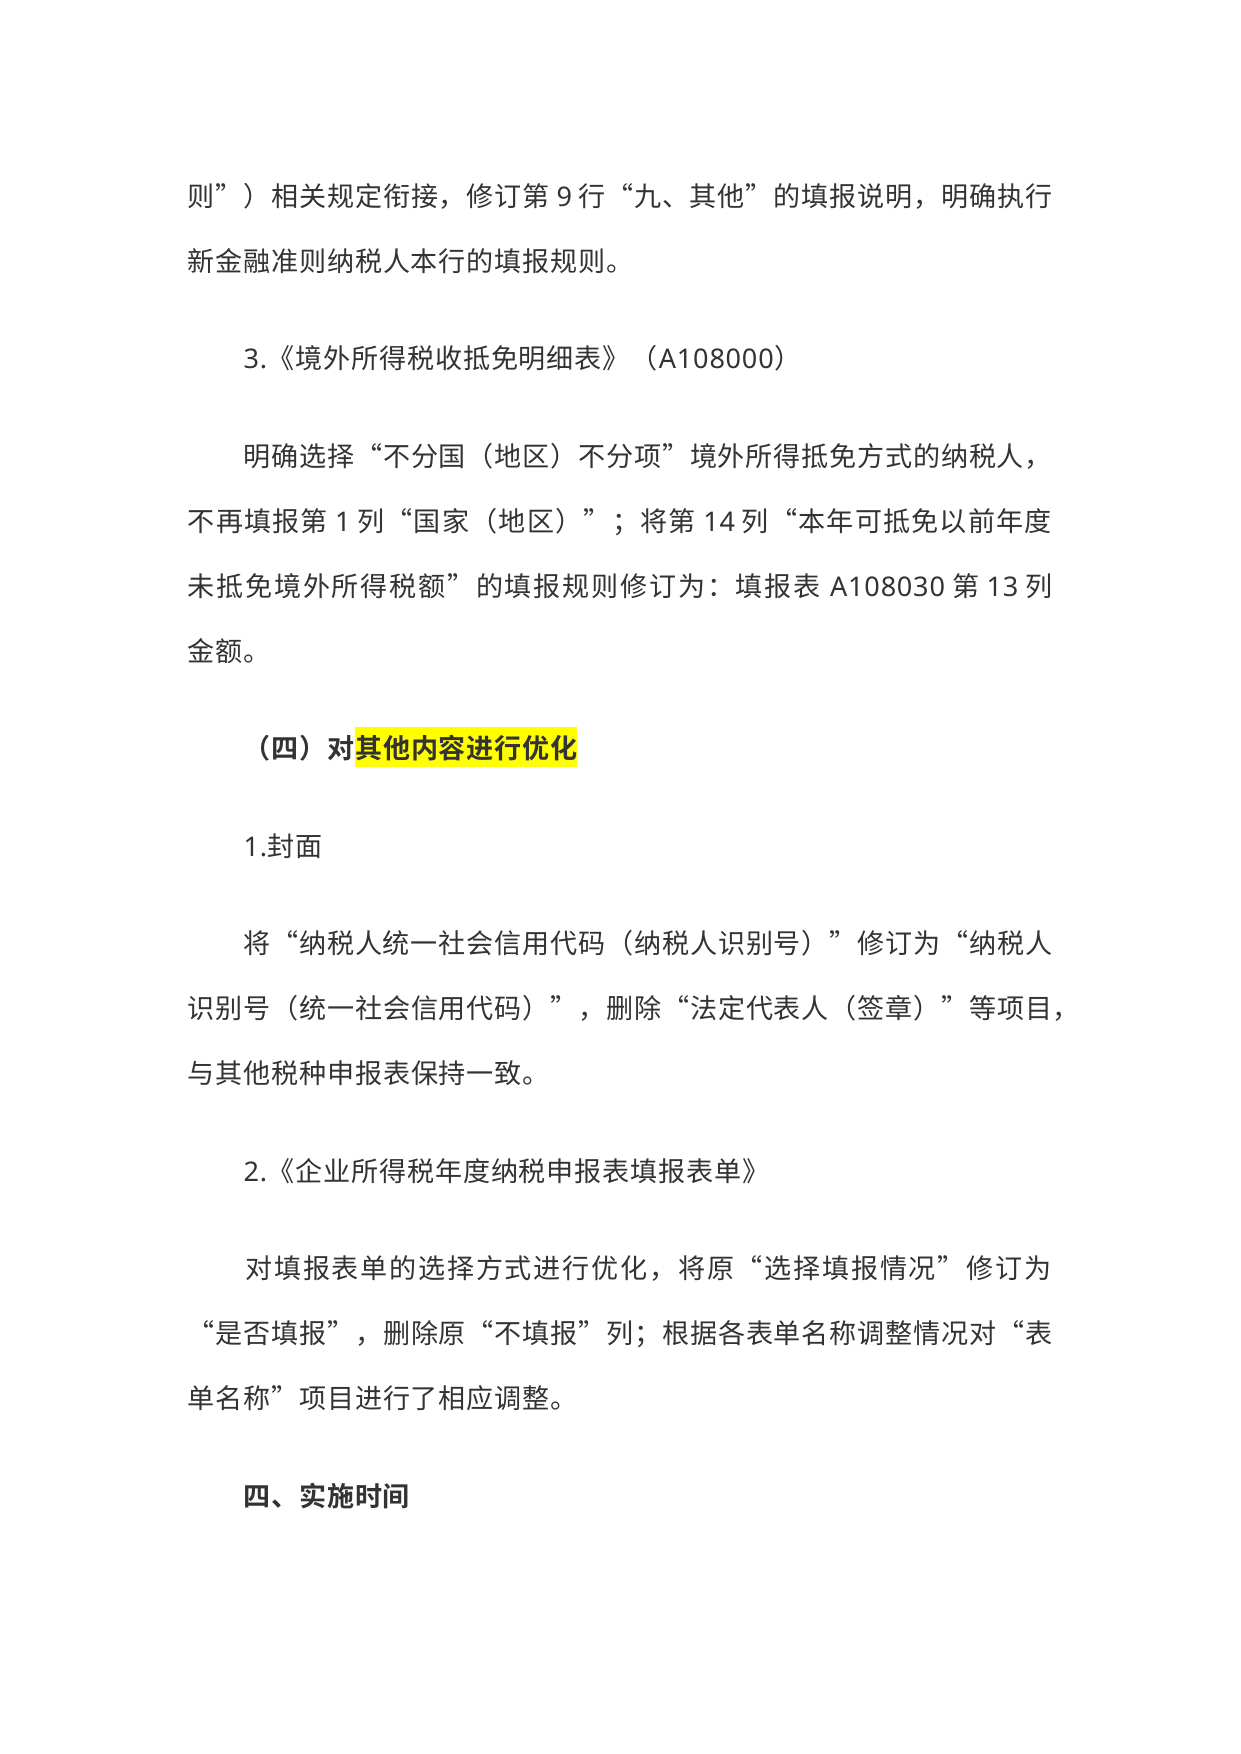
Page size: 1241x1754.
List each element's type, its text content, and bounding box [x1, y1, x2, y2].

text 1.封面 [187, 812, 1053, 877]
text 2.《企业所得税年度纳税申报表填报表单》 [187, 1137, 1053, 1202]
text （四）对其他内容进行优化 [187, 714, 1053, 779]
text 3.《境外所得税收抵免明细表》（A108000） [187, 324, 1053, 389]
text 明确选择“不分国（地区）不分项”境外所得抵免方式的纳税人，不再填报第1列“国家（地区）”；将第14列“本年可抵免以前年度未抵免境外所得税额”的填报规则修订为：填报表A108030第13列金额。 [187, 422, 1053, 682]
text 对填报表单的选择方式进行优化，将原“选择填报情况”修订为“是否填报”，删除原“不填报”列；根据各表单名称调整情况对“表单名称”项目进行了相应调整。 [187, 1234, 1053, 1429]
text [187, 162, 1053, 292]
text 四、实施时间 [187, 1462, 1053, 1527]
text 将“纳税人统一社会信用代码（纳税人识别号）”修订为“纳税人识别号（统一社会信用代码）”，删除“法定代表人（签章）”等项目，与其他税种申报表保持一致。 [187, 909, 1053, 1104]
